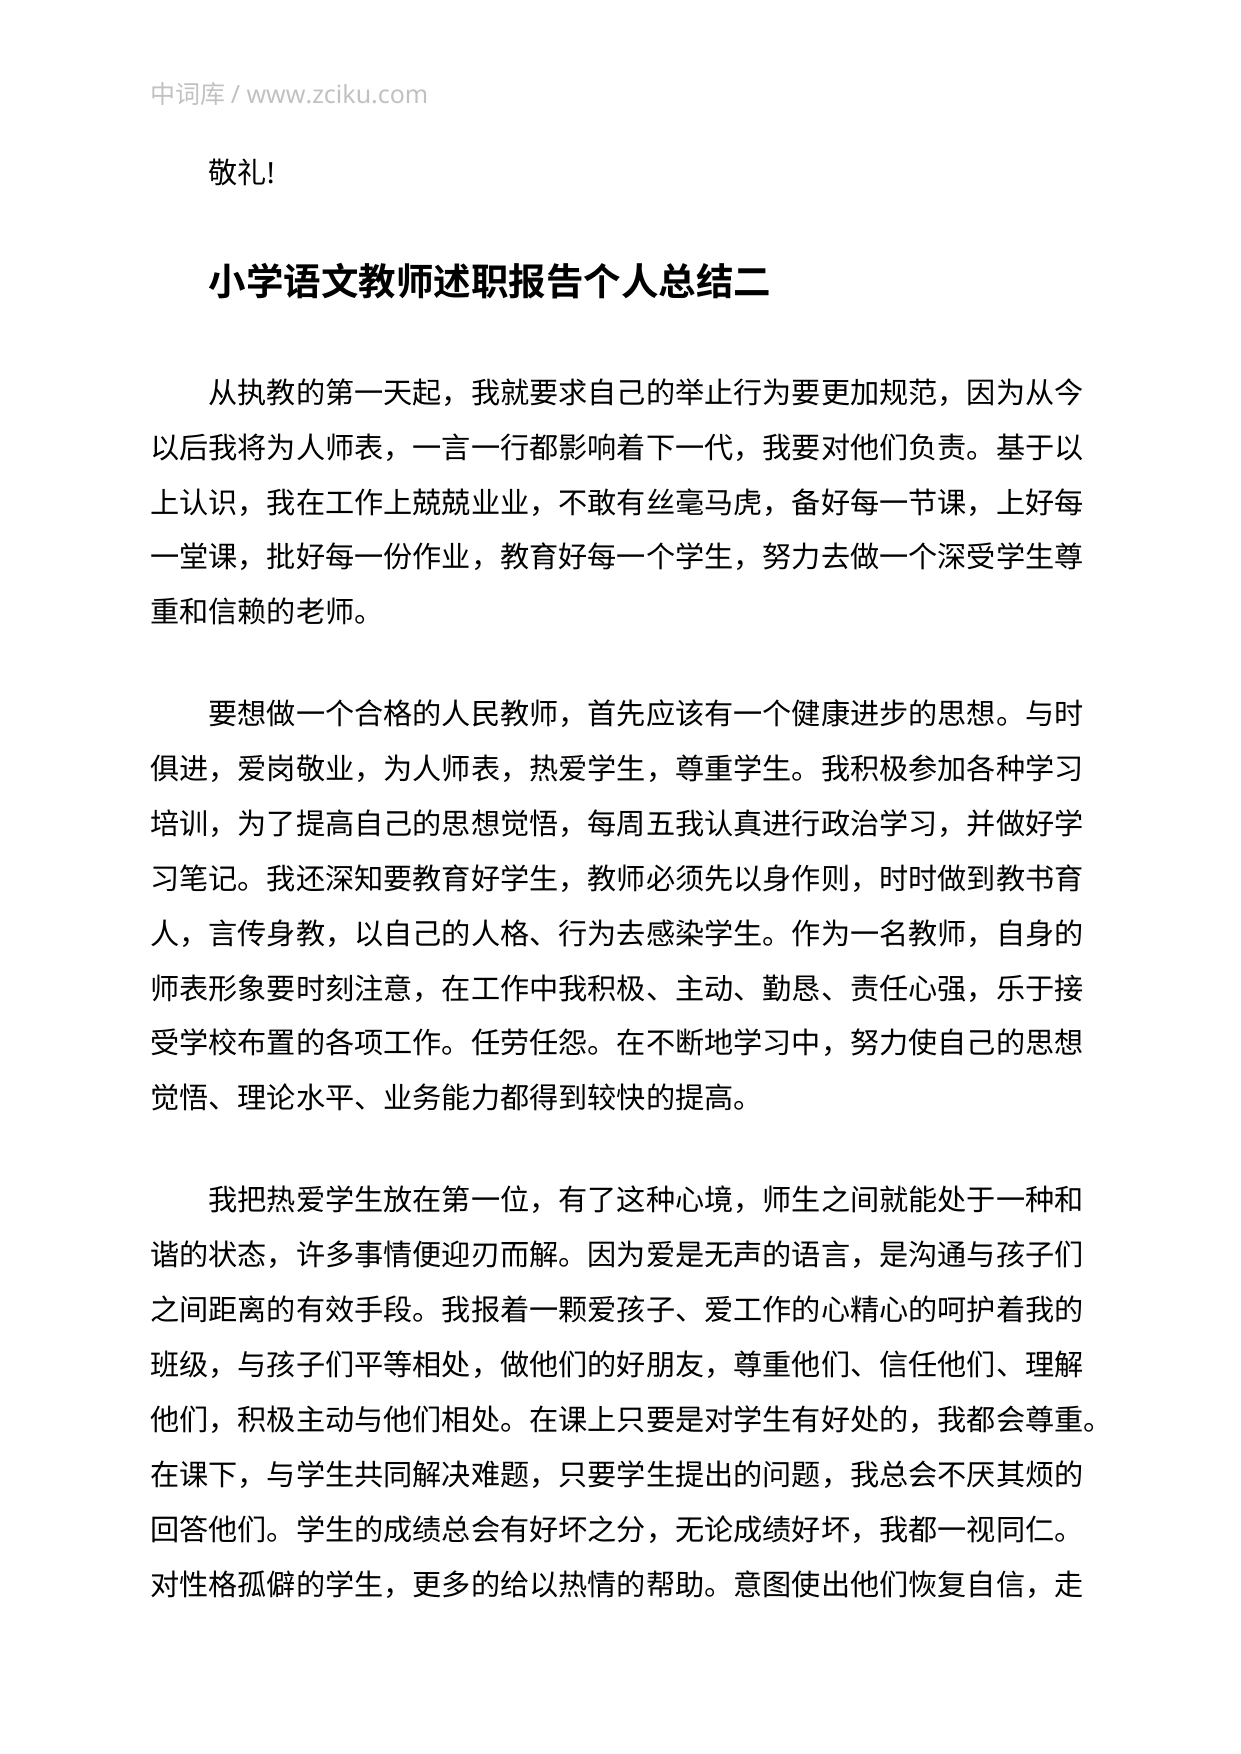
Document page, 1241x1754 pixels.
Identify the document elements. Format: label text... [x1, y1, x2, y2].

text 要想做一个合格的人民教师，首先应该有一个健康进步的思想。与时俱进，爱岗敬业，为人师表，热爱学生，尊重学生。我积极参加各种学习培训，为了提高自己的思想觉悟，每周五我认真进行政治学习，并做好学习笔记。我还深知要教育好学生，教师必须先以身作则，时时做到教书育人，言传身教，以自己的人格、行为去感染学生。作为一名教师，自身的师表形象要时刻注意，在工作中我积极、主动、勤恳、责任心强，乐于接受学校布置的各项工作。任劳任怨。在不断地学习中，努力使自己的思想觉悟、理论水平、业务能力都得到较快的提高。 [150, 691, 1090, 1117]
text 小学语文教师述职报告个人总结二 [150, 252, 1090, 306]
text 从执教的第一天起，我就要求自己的举止行为要更加规范，因为从今以后我将为人师表，一言一行都影响着下一代，我要对他们负责。基于以上认识，我在工作上兢兢业业，不敢有丝毫马虎，备好每一节课，上好每一堂课，批好每一份作业，教育好每一个学生，努力去做一个深受学生尊重和信赖的老师。 [150, 369, 1090, 631]
text 敬礼! [150, 150, 1090, 192]
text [150, 1177, 1090, 1603]
